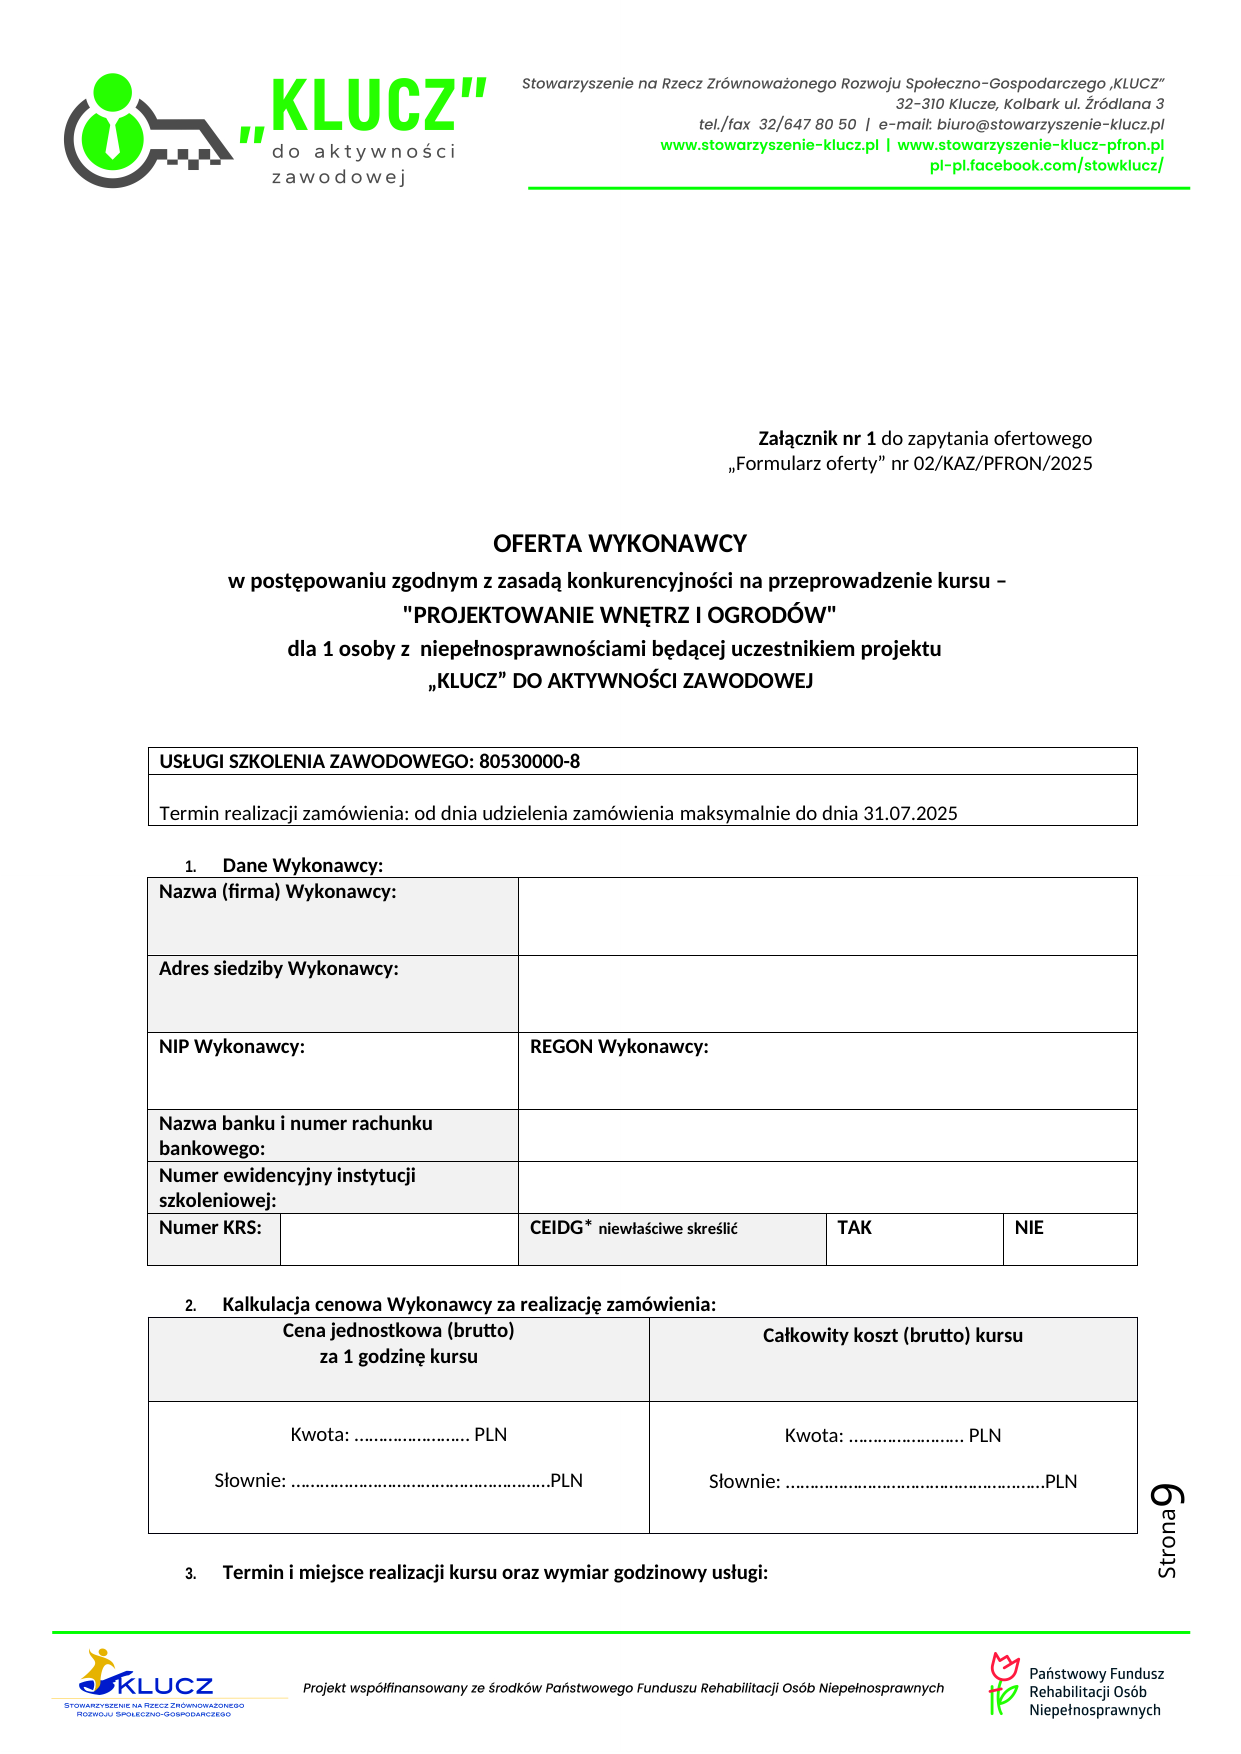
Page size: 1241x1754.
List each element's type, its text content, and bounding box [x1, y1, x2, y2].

table_cell NIP Wykonawcy: [148, 1033, 518, 1109]
list Kalkulacja cenowa Wykonawcy za realizację zamówienia: [185, 1291, 1093, 1317]
picture [1, 0, 1241, 1752]
table_cell NIE [1004, 1214, 1137, 1265]
table_cell Numer ewidencyjny instytucji szkoleniowej: [148, 1162, 518, 1213]
table_cell Kwota: …………………… PLN Słownie: ………………………………………………PLN [650, 1402, 1137, 1532]
table_cell Numer KRS: [148, 1214, 280, 1265]
table_cell [281, 1214, 518, 1265]
table_cell Adres siedziby Wykonawcy: [148, 956, 518, 1032]
list Dane Wykonawcy: [185, 852, 1093, 877]
table_cell TAK [827, 1214, 1003, 1265]
table_cell Kwota: …………………… PLN Słownie: ………………………………………………PLN [149, 1402, 649, 1532]
table_header USŁUGI SZKOLENIA ZAWODOWEGO: 80530000-8 [149, 748, 1137, 773]
table_header [519, 878, 1137, 954]
table_cell [519, 1110, 1137, 1161]
table_cell [519, 956, 1137, 1032]
table_cell [519, 1162, 1137, 1213]
text „Formularz oferty” nr 02/KAZ/PFRON/2025 [148, 450, 1093, 476]
table_cell Termin realizacji zamówienia: od dnia udzielenia zamówienia maksymalnie do dnia 31.07.2025 [149, 775, 1137, 825]
table_cell REGON Wykonawcy: [519, 1033, 1137, 1109]
text OFERTA WYKONAWCY w postępowaniu zgodnym z zasadą konkurencyjności na przeprowadzenie kursu – "PROJEKTOWANIE WNĘTRZ I OGRODÓW" dla 1 osoby z niepełnosprawnościami będącej uczestnikiem projektu „KLUCZ” DO AKTYWNOŚCI ZAWODOWEJ [148, 527, 1093, 694]
table_cell CEIDG* niewłaściwe skreślić [519, 1214, 826, 1265]
table_cell Nazwa banku i numer rachunku bankowego: [148, 1110, 518, 1161]
table_header Całkowity koszt (brutto) kursu [650, 1318, 1137, 1401]
table_header Cena jednostkowa (brutto) za 1 godzinę kursu [149, 1318, 649, 1401]
list Termin i miejsce realizacji kursu oraz wymiar godzinowy usługi: [185, 1559, 1093, 1584]
table_header Nazwa (firma) Wykonawcy: [148, 878, 518, 954]
text Załącznik nr 1 do zapytania ofertowego [148, 425, 1093, 450]
